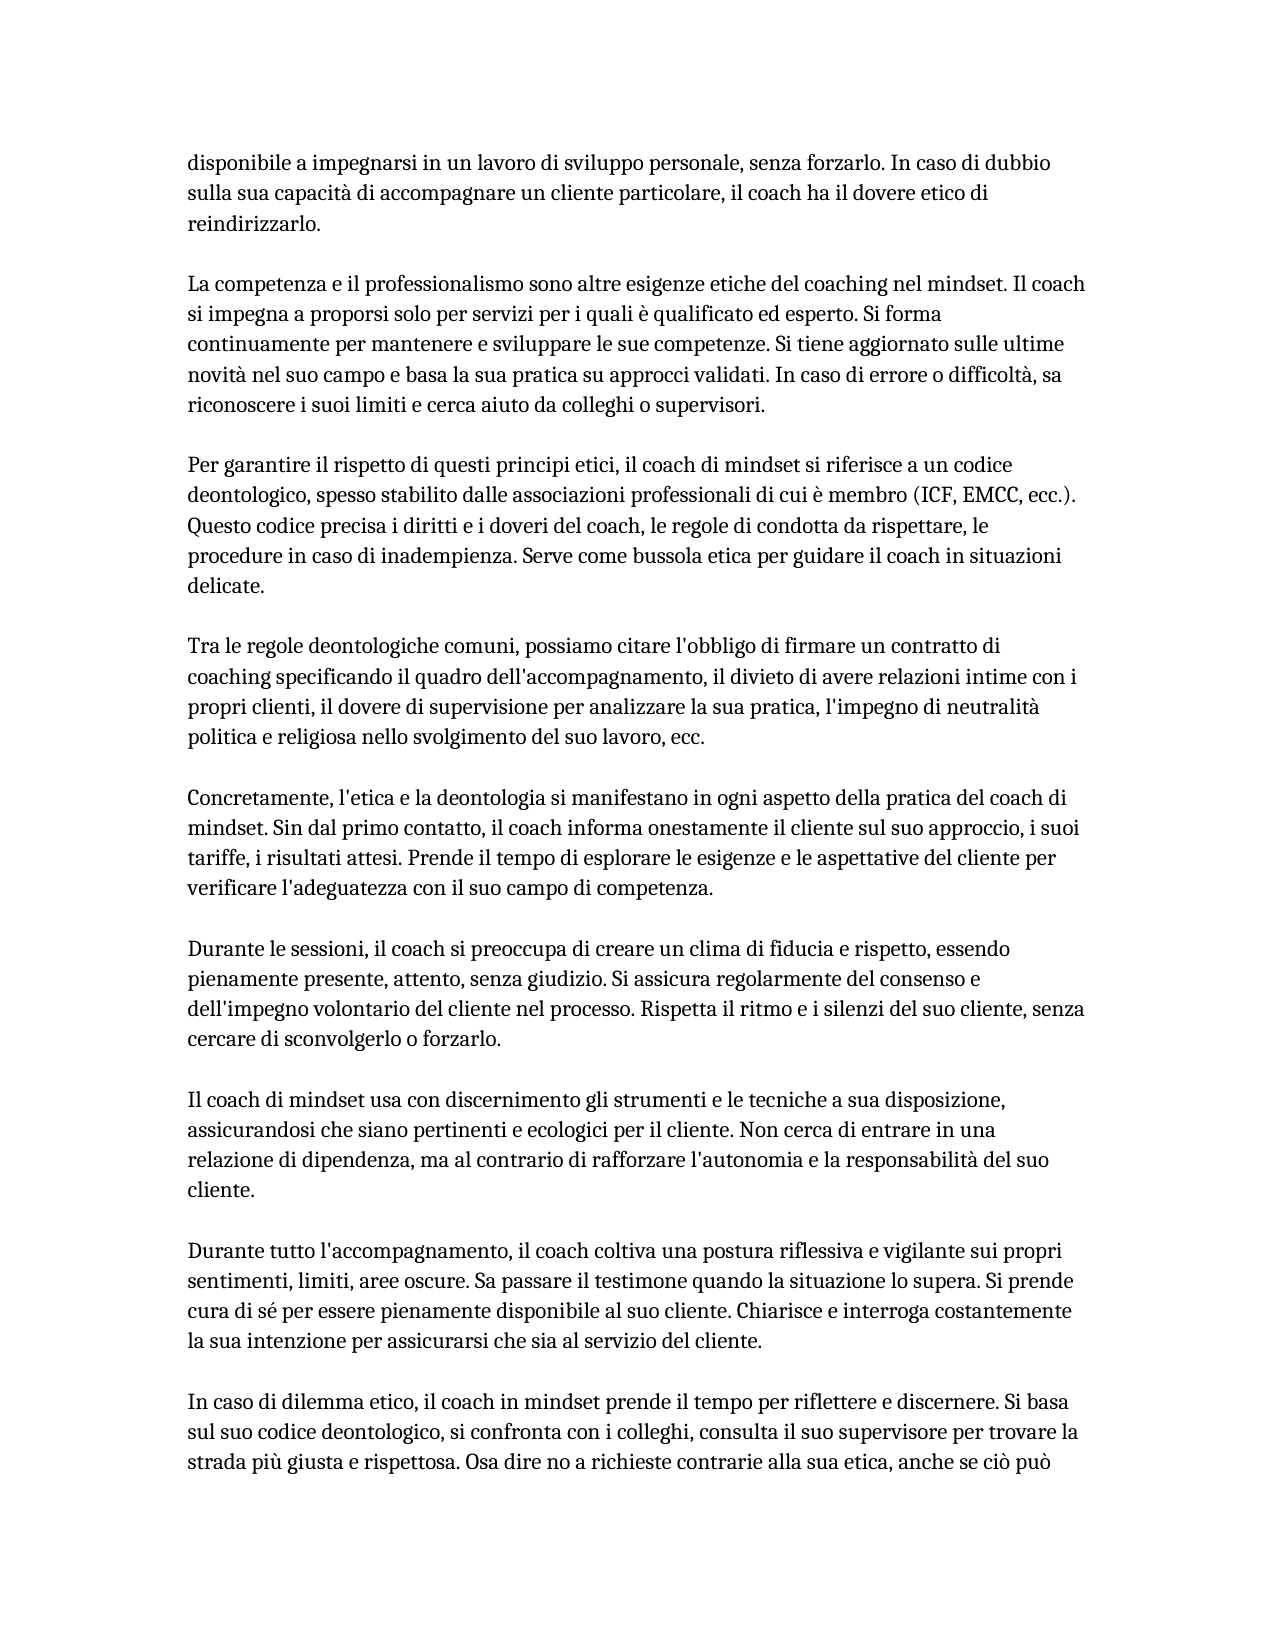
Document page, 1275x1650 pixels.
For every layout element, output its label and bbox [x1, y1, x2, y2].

text [187, 150, 1087, 1475]
